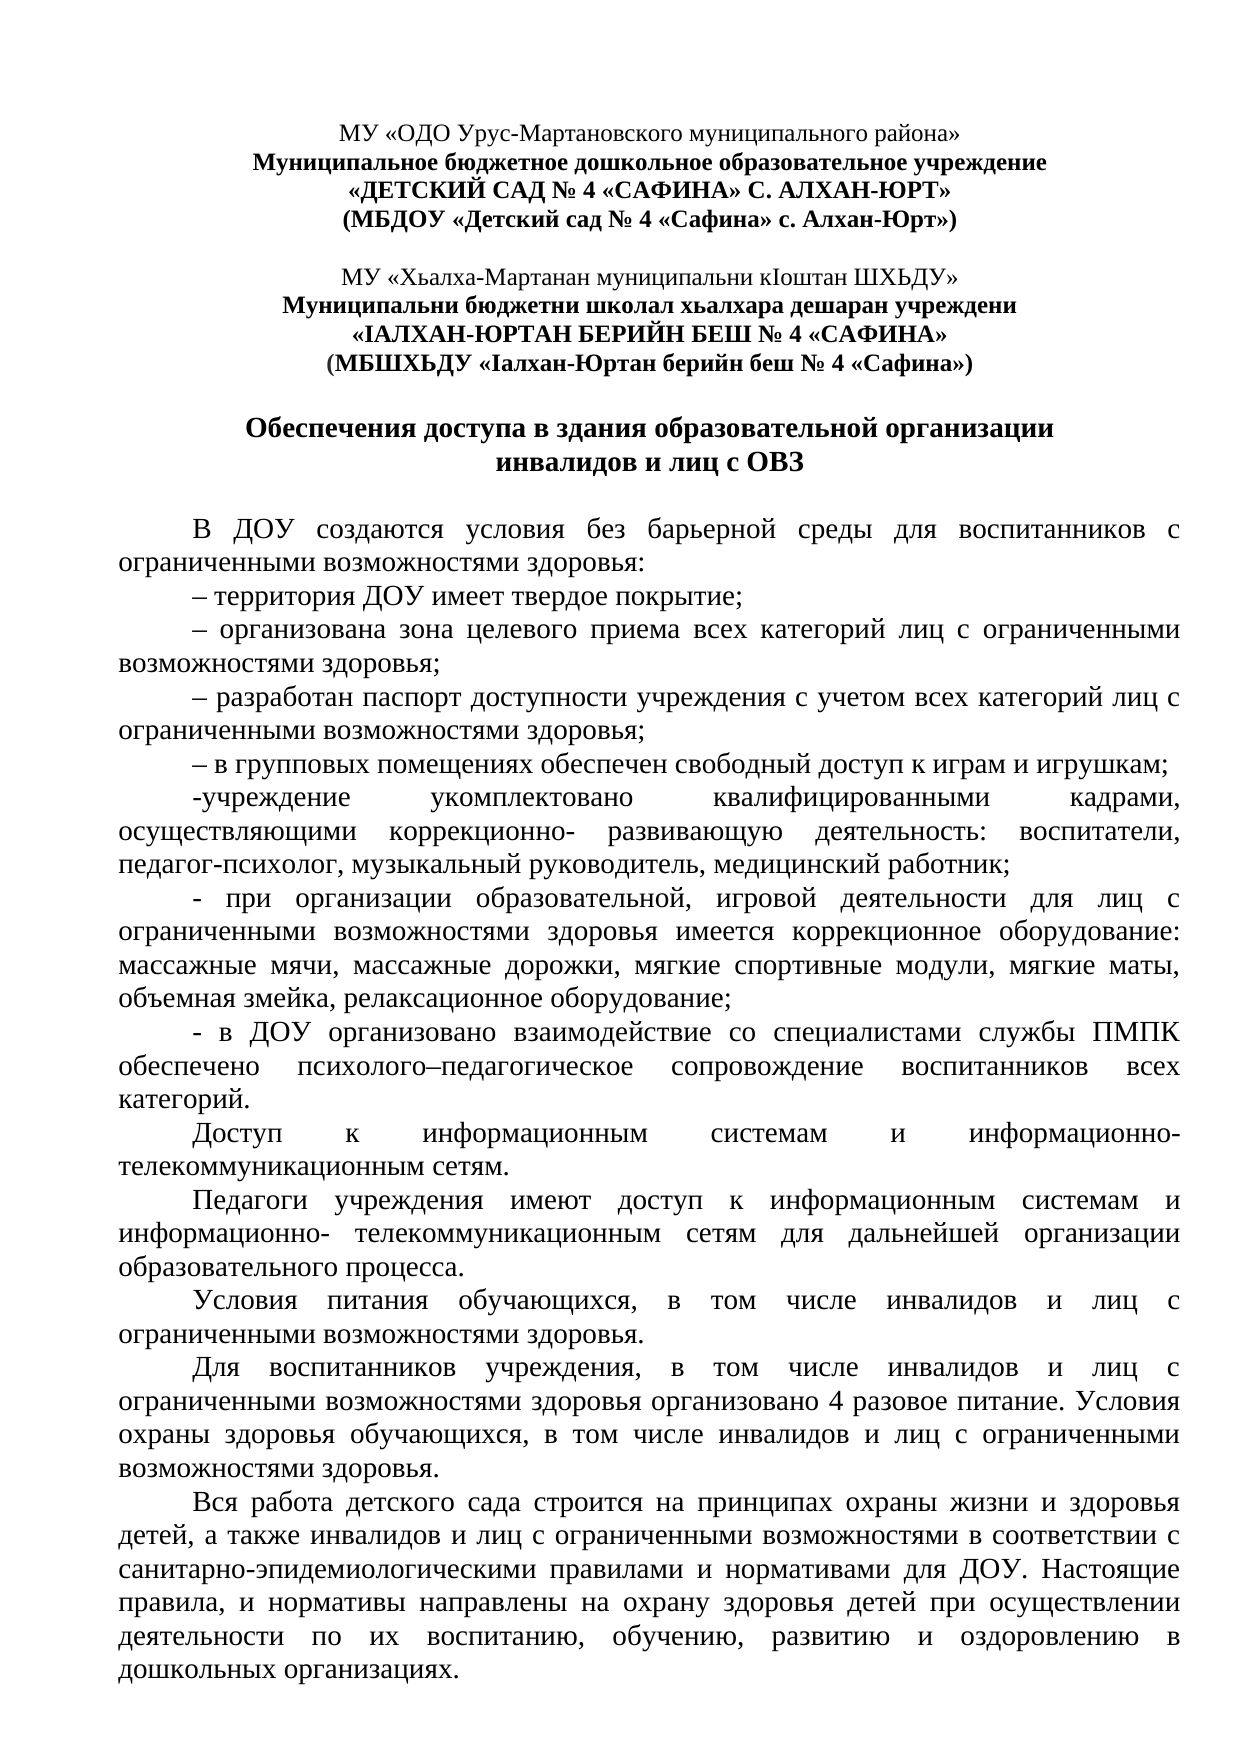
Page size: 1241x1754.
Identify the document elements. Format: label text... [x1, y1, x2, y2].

list (МБШХЬДУ «Iалхан-Юртан берийн беш № 4 «Сафина») [118, 348, 1181, 377]
text – территория ДОУ имеет твердое покрытие; [118, 578, 1181, 612]
text – разработан паспорт доступности учреждения с учетом всех категорий лиц с ограниченными возможностями здоровья; [118, 679, 1181, 746]
text Условия питания обучающихся, в том числе инвалидов и лиц с ограниченными возможностями здоровья. [118, 1282, 1181, 1349]
text – организована зона целевого приема всех категорий лиц с ограниченными возможностями здоровья; [118, 612, 1181, 679]
text - в ДОУ организовано взаимодействие со специалистами службы ПМПК обеспечено психолого–педагогическое сопровождение воспитанников всех категорий. [118, 1014, 1181, 1115]
text инвалидов и лиц с ОВЗ [118, 444, 1181, 477]
text Вся работа детского сада строится на принципах охраны жизни и здоровья детей, а также инвалидов и лиц с ограниченными возможностями в соответствии с санитарно-эпидемиологическими правилами и нормативами для ДОУ. Настоящие правила, и нормативы направлены на охрану здоровья детей при осуществлении деятельности по их воспитанию, обучению, развитию и оздоровлению в дошкольных организациях. [118, 1484, 1181, 1685]
list «ДЕТСКИЙ САД № 4 «САФИНА» С. АЛХАН-ЮРТ» [118, 176, 1181, 204]
list МУ «Хьалха-Мартанан муниципальни кIоштан ШХЬДУ» [118, 262, 1181, 291]
list (МБДОУ «Детский сад № 4 «Сафина» с. Алхан-Юрт») [118, 204, 1181, 233]
text Муниципальное бюджетное дошкольное образовательное учреждение [118, 147, 1181, 176]
text Муниципальни бюджетни школал хьалхара дешаран учреждени [118, 291, 1181, 319]
text -учреждение укомплектовано квалифицированными кадрами, осуществляющими коррекционно- развивающую деятельность: воспитатели, педагог-психолог, музыкальный руководитель, медицинский работник; [118, 779, 1181, 880]
text - при организации образовательной, игровой деятельности для лиц с ограниченными возможностями здоровья имеется коррекционное оборудование: массажные мячи, массажные дорожки, мягкие спортивные модули, мягкие маты, объемная змейка, релаксационное оборудование; [118, 880, 1181, 1014]
text Педагоги учреждения имеют доступ к информационным системам и информационно- телекоммуникационным сетям для дальнейшей организации образовательного процесса. [118, 1182, 1181, 1282]
text – в групповых помещениях обеспечен свободный доступ к играм и игрушкам; [118, 746, 1181, 779]
text Для воспитанников учреждения, в том числе инвалидов и лиц с ограниченными возможностями здоровья организовано 4 разовое питание. Условия охраны здоровья обучающихся, в том числе инвалидов и лиц с ограниченными возможностями здоровья. [118, 1349, 1181, 1484]
text Доступ к информационным системам и информационно-телекоммуникационным сетям. [118, 1115, 1181, 1182]
text «IАЛХАН-ЮРТАН БЕРИЙН БЕШ № 4 «САФИНА» [118, 319, 1181, 348]
text МУ «ОДО Урус-Мартановского муниципального района» [118, 118, 1181, 147]
text Обеспечения доступа в здания образовательной организации [118, 410, 1181, 444]
text В ДОУ создаются условия без барьерной среды для воспитанников с ограниченными возможностями здоровья: [118, 511, 1181, 578]
